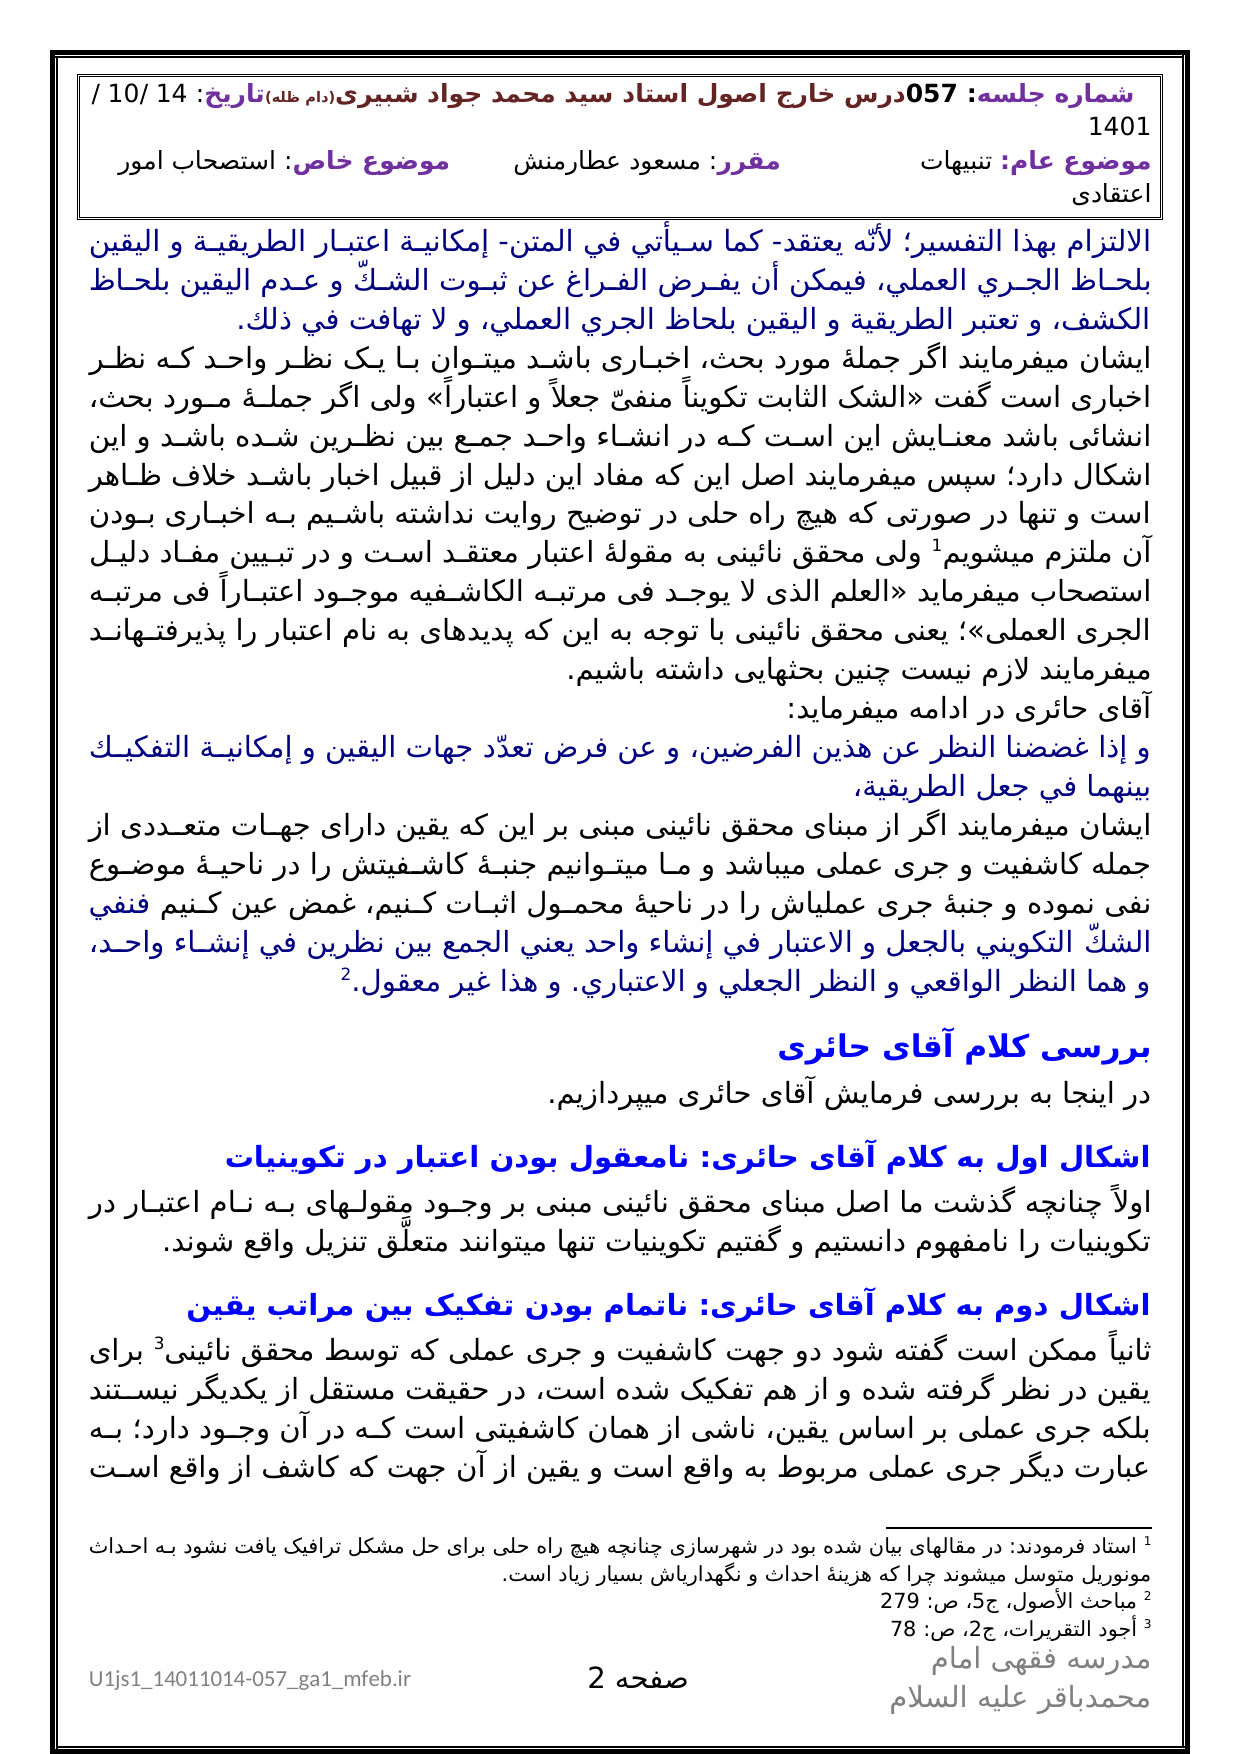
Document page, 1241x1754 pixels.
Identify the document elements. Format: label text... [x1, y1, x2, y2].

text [89, 224, 1152, 336]
text ایشان میفرمایند اگر جملۀ مورد بحث، اخباری باشد میتوان با یک نظر واحد که نظر اخباری است گفت «الشک الثابت تکویناً منفیّ جعلاً و اعتباراً» ولی اگر جملۀ مورد بحث، انشائی باشد معنایش این است که در انشاء واحد جمع بین نظرین شده باشد و این اشکال دارد؛ سپس میفرمایند اصل این که مفاد این دلیل از قبیل اخبار باشد خلاف ظاهر است و تنها در صورتی که هیچ راه حلی در توضیح روایت نداشته باشیم به اخباری بودن آن ملتزم میشویم ولی محقق نائینی به مقولۀ اعتبار معتقد است و در تبیین مفاد دلیل استصحاب میفرماید «العلم الذی لا یوجد فی مرتبه الکاشفیه موجود اعتباراً فی مرتبه الجری العملی»؛ یعنی محقق نائینی با توجه به این که پدیدهای به نام اعتبار را پذیرفتهاند میفرمایند لازم نیست چنین بحثهایی داشته باشیم. [89, 341, 1152, 687]
subtitle بررسی کلام آقای حائری [89, 1028, 1152, 1065]
text در اینجا به بررسی فرمایش آقای حائری میپردازیم. [89, 1076, 1152, 1110]
text آقای حائری در ادامه میفرماید: [89, 692, 1152, 726]
subtitle اشکال اول به کلام آقای حائری: نامعقول بودن اعتبار در تکوینیات [89, 1140, 1152, 1174]
text ایشان میفرمایند اگر از مبنای محقق نائینی مبنی بر این که یقین دارای جهات متعددی از جمله کاشفیت و جری عملی میباشد و ما میتوانیم جنبۀ کاشفیتش را در ناحیۀ موضوع نفی نموده و جنبۀ جری عملیاش را در ناحیۀ محمول اثبات کنیم، غمض عین کنیم فنفي الشكّ التكويني بالجعل و الاعتبار في إنشاء واحد يعني الجمع بين نظرين في إنشاء واحد، و هما النظر الواقعي و النظر الجعلي و الاعتباري. و هذا غير معقول. [89, 808, 1152, 998]
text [89, 1334, 1152, 1484]
text اولاً چنانچه گذشت ما اصل مبنای محقق نائینی مبنی بر وجود مقولهای به نام اعتبار در تکوینیات را نامفهوم دانستیم و گفتیم تکوینیات تنها میتوانند متعلَّق تنزیل واقع شوند. [89, 1186, 1152, 1258]
text و إذا غضضنا النظر عن هذين الفرضين، و عن فرض تعدّد جهات اليقين و إمكانية التفكيك بينهما في جعل الطريقية، [89, 731, 1152, 803]
subtitle اشکال دوم به کلام آقای حائری: ناتمام بودن تفکیک بین مراتب یقین [89, 1288, 1152, 1322]
